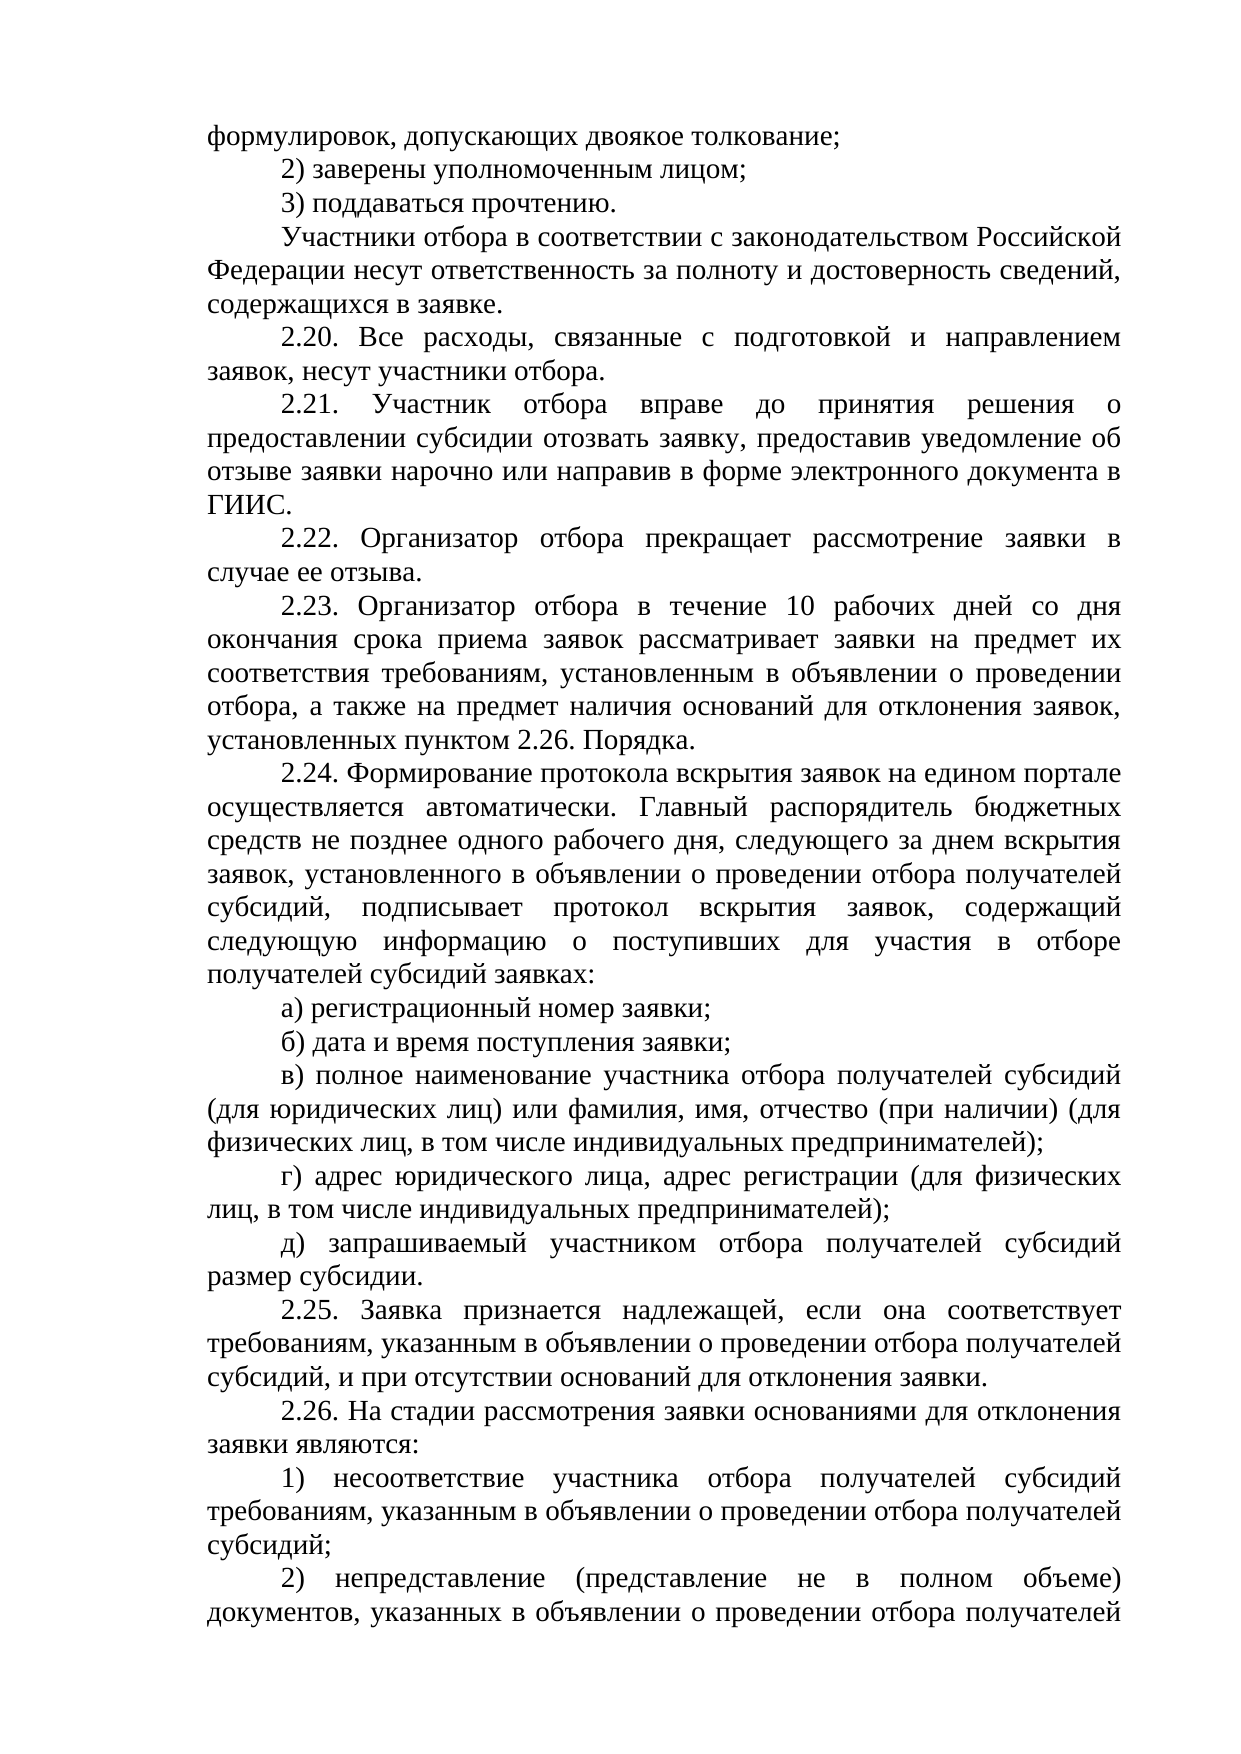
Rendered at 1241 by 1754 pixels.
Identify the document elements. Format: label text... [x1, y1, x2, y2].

text 2.23. Организатор отбора в течение 10 рабочих дней со дня окончания срока приема заявок рассматривает заявки на предмет их соответствия требованиям, установленным в объявлении о проведении отбора, а также на предмет наличия оснований для отклонения заявок, установленных пунктом 2.26. Порядка. [207, 588, 1122, 755]
text а) регистрационный номер заявки; [207, 990, 1122, 1024]
text 1) несоответствие участника отбора получателей субсидий требованиям, указанным в объявлении о проведении отбора получателей субсидий; [207, 1460, 1122, 1560]
text 2) заверены уполномоченным лицом; [207, 152, 1122, 185]
text 2.21. Участник отбора вправе до принятия решения о предоставлении субсидии отозвать заявку, предоставив уведомление об отзыве заявки нарочно или направив в форме электронного документа в ГИИС. [207, 386, 1122, 521]
text 3) поддаваться прочтению. [207, 185, 1122, 219]
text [207, 1560, 1122, 1627]
text 2.25. Заявка признается надлежащей, если она соответствует требованиям, указанным в объявлении о проведении отбора получателей субсидий, и при отсутствии оснований для отклонения заявки. [207, 1292, 1122, 1393]
text 2.22. Организатор отбора прекращает рассмотрение заявки в случае ее отзыва. [207, 521, 1122, 588]
text в) полное наименование участника отбора получателей субсидий (для юридических лиц) или фамилия, имя, отчество (при наличии) (для физических лиц, в том числе индивидуальных предпринимателей); [207, 1057, 1122, 1158]
text б) дата и время поступления заявки; [207, 1024, 1122, 1057]
text 2.24. Формирование протокола вскрытия заявок на едином портале осуществляется автоматически. Главный распорядитель бюджетных средств не позднее одного рабочего дня, следующего за днем вскрытия заявок, установленного в объявлении о проведении отбора получателей субсидий, подписывает протокол вскрытия заявок, содержащий следующую информацию о поступивших для участия в отборе получателей субсидий заявках: [207, 755, 1122, 990]
text Участники отбора в соответствии с законодательством Российской Федерации несут ответственность за полноту и достоверность сведений, содержащихся в заявке. [207, 219, 1122, 319]
text г) адрес юридического лица, адрес регистрации (для физических лиц, в том числе индивидуальных предпринимателей); [207, 1158, 1122, 1225]
text д) запрашиваемый участником отбора получателей субсидий размер субсидии. [207, 1225, 1122, 1292]
text 2.26. На стадии рассмотрения заявки основаниями для отклонения заявки являются: [207, 1393, 1122, 1460]
text 2.20. Все расходы, связанные с подготовкой и направлением заявок, несут участники отбора. [207, 319, 1122, 386]
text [207, 118, 1122, 152]
